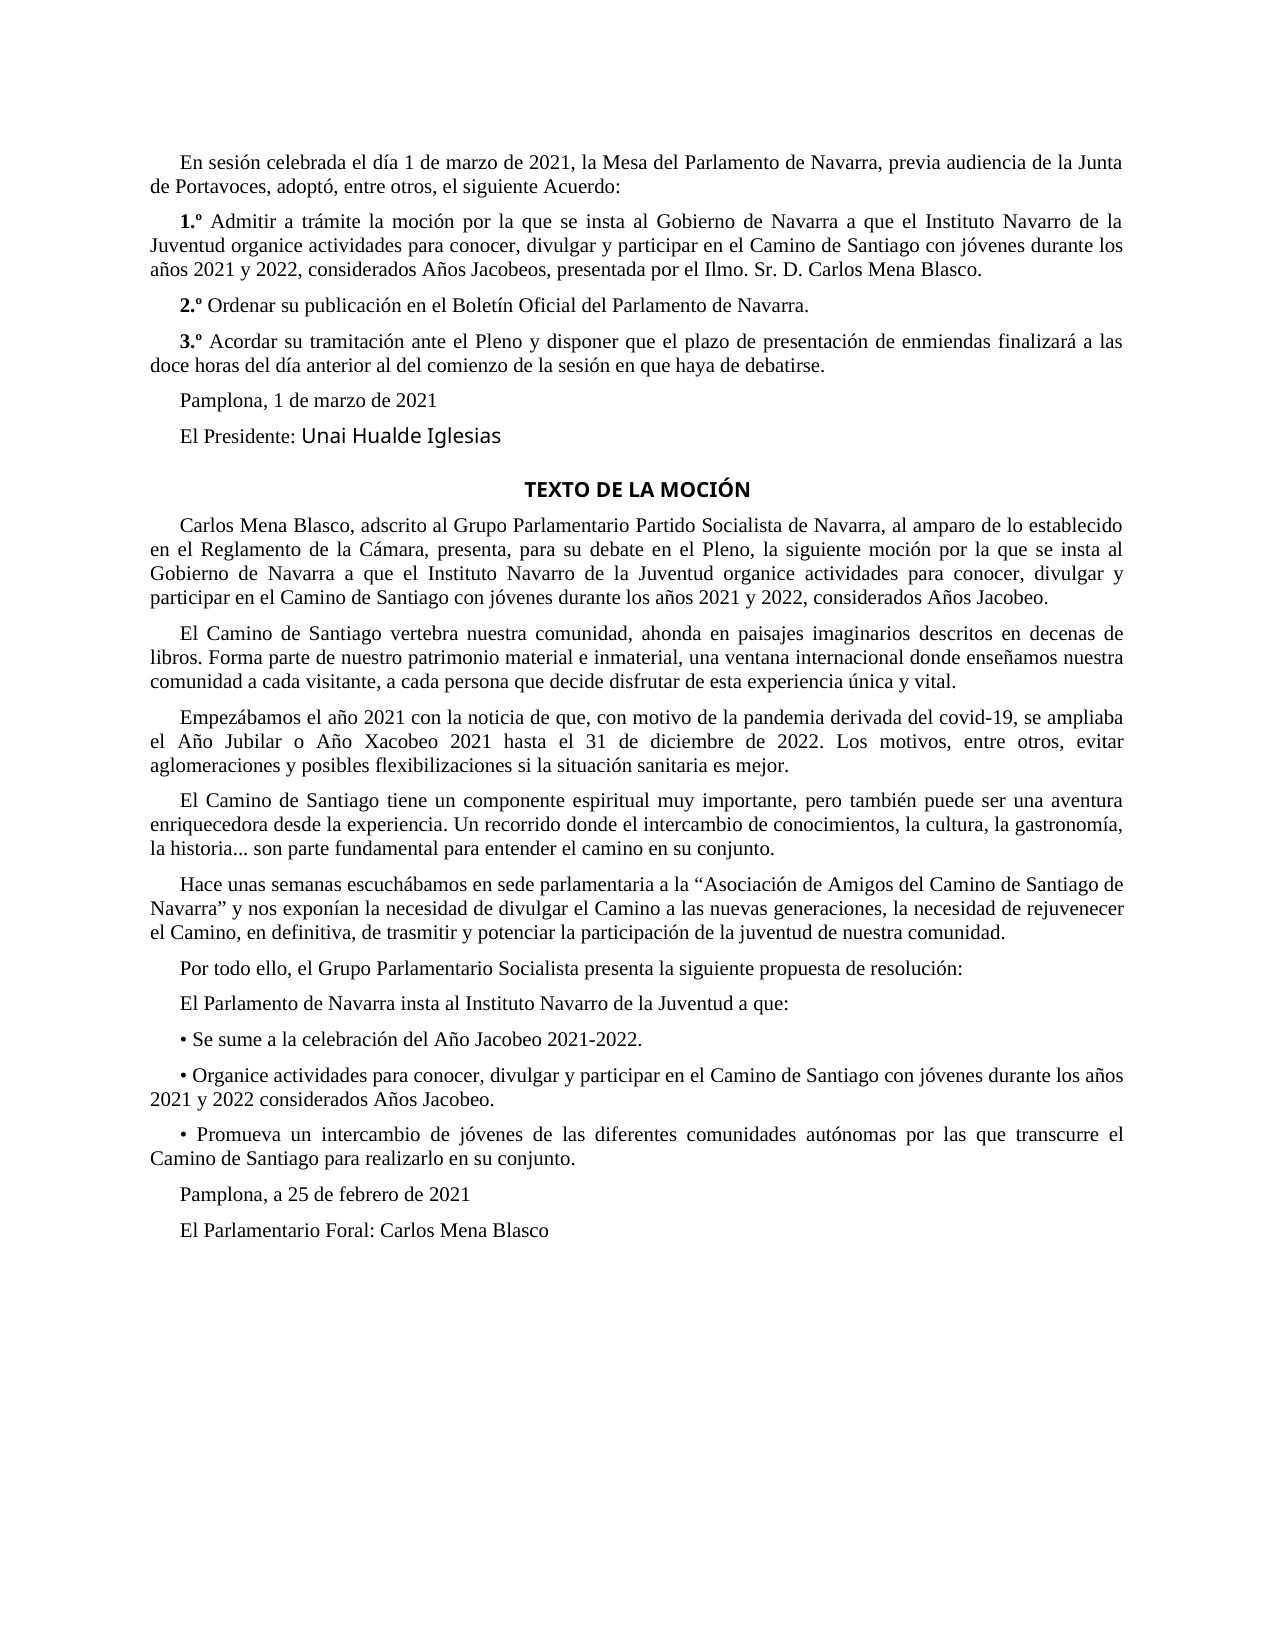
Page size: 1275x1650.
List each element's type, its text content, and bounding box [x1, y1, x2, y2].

text Carlos Mena Blasco, adscrito al Grupo Parlamentario Partido Socialista de Navarra, al amparo de lo establecido en el Reglamento de la Cámara, presenta, para su debate en el Pleno, la siguiente moción por la que se insta al Gobierno de Navarra a que el Instituto Navarro de la Juventud organice actividades para conocer, divulgar y participar en el Camino de Santiago con jóvenes durante los años 2021 y 2022, considerados Años Jacobeo. [150, 514, 1125, 609]
text El Parlamentario Foral: Carlos Mena Blasco [150, 1218, 1125, 1242]
text 2.º Ordenar su publicación en el Boletín Oficial del Parlamento de Navarra. [150, 293, 1125, 317]
text Hace unas semanas escuchábamos en sede parlamentaria a la “Asociación de Amigos del Camino de Santiago de Navarra” y nos exponían la necesidad de divulgar el Camino a las nuevas generaciones, la necesidad de rejuvenecer el Camino, en definitiva, de trasmitir y potenciar la participación de la juventud de nuestra comunidad. [150, 872, 1125, 944]
text El Camino de Santiago vertebra nuestra comunidad, ahonda en paisajes imaginarios descritos en decenas de libros. Forma parte de nuestro patrimonio material e inmaterial, una ventana internacional donde enseñamos nuestra comunidad a cada visitante, a cada persona que decide disfrutar de esta experiencia única y vital. [150, 621, 1125, 693]
text • Organice actividades para conocer, divulgar y participar en el Camino de Santiago con jóvenes durante los años 2021 y 2022 considerados Años Jacobeo. [150, 1063, 1125, 1111]
text Pamplona, 1 de marzo de 2021 [150, 389, 1125, 413]
text 3.º Acordar su tramitación ante el Pleno y disponer que el plazo de presentación de enmiendas finalizará a las doce horas del día anterior al del comienzo de la sesión en que haya de debatirse. [150, 329, 1125, 377]
text El Presidente: Unai Hualde Iglesias [150, 424, 1125, 448]
text En sesión celebrada el día 1 de marzo de 2021, la Mesa del Parlamento de Navarra, previa audiencia de la Junta de Portavoces, adoptó, entre otros, el siguiente Acuerdo: [150, 150, 1125, 198]
text Por todo ello, el Grupo Parlamentario Socialista presenta la siguiente propuesta de resolución: [150, 956, 1125, 980]
text El Parlamento de Navarra insta al Instituto Navarro de la Juventud a que: [150, 992, 1125, 1016]
text 1.º Admitir a trámite la moción por la que se insta al Gobierno de Navarra a que el Instituto Navarro de la Juventud organice actividades para conocer, divulgar y participar en el Camino de Santiago con jóvenes durante los años 2021 y 2022, considerados Años Jacobeos, presentada por el Ilmo. Sr. D. Carlos Mena Blasco. [150, 210, 1125, 282]
text El Camino de Santiago tiene un componente espiritual muy importante, pero también puede ser una aventura enriquecedora desde la experiencia. Un recorrido donde el intercambio de conocimientos, la cultura, la gastronomía, la historia... son parte fundamental para entender el camino en su conjunto. [150, 788, 1125, 860]
text Empezábamos el año 2021 con la noticia de que, con motivo de la pandemia derivada del covid-19, se ampliaba el Año Jubilar o Año Xacobeo 2021 hasta el 31 de diciembre de 2022. Los motivos, entre otros, evitar aglomeraciones y posibles flexibilizaciones si la situación sanitaria es mejor. [150, 705, 1125, 777]
text • Promueva un intercambio de jóvenes de las diferentes comunidades autónomas por las que transcurre el Camino de Santiago para realizarlo en su conjunto. [150, 1123, 1125, 1171]
text Pamplona, a 25 de febrero de 2021 [150, 1182, 1125, 1206]
text • Se sume a la celebración del Año Jacobeo 2021-2022. [150, 1027, 1125, 1051]
text TEXTO DE LA MOCIÓN [150, 478, 1125, 502]
